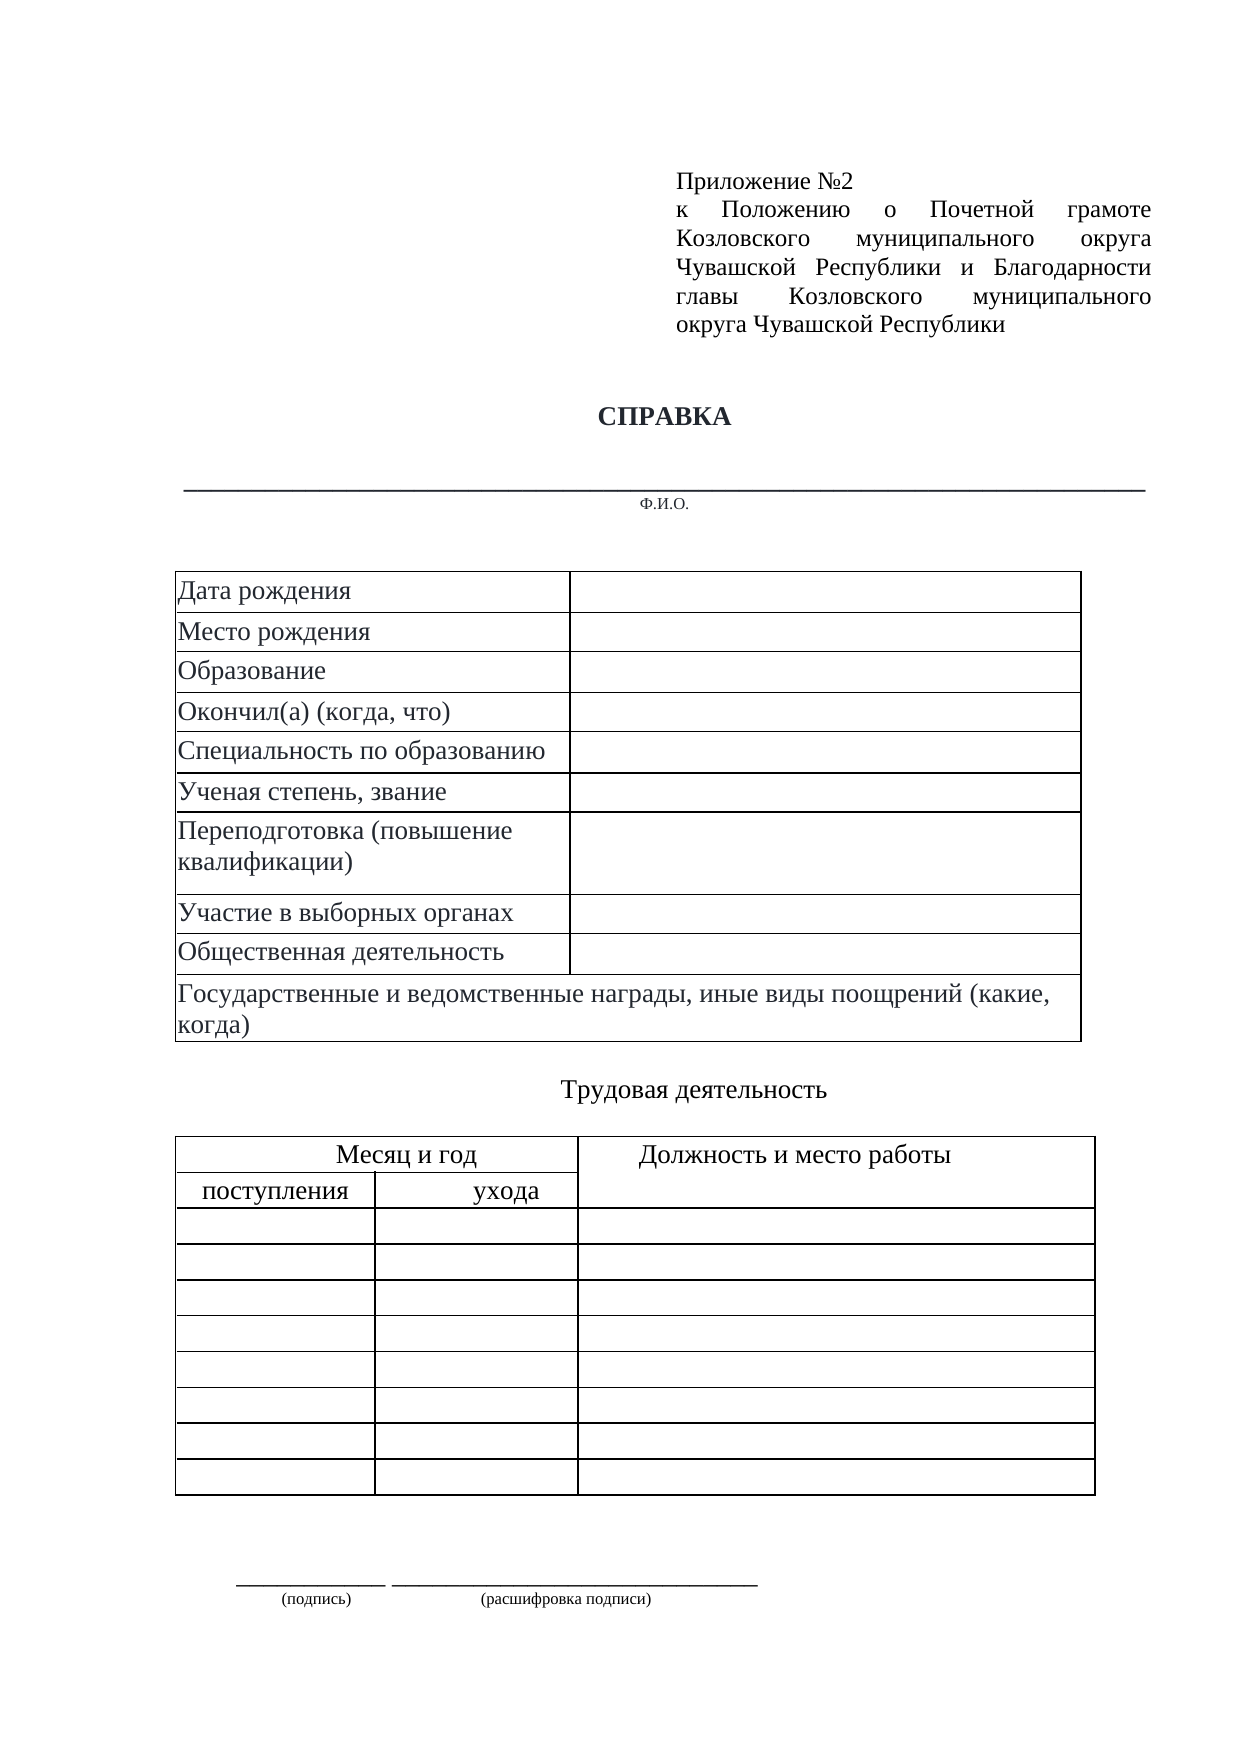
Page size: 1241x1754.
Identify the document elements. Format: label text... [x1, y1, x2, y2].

table_cell [571, 934, 1080, 973]
table_cell Переподготовка (повышение квалификации) [176, 812, 569, 893]
table_cell Специальность по образованию [176, 732, 569, 772]
table_cell Место рождения [176, 613, 569, 651]
table_cell Образование [176, 652, 569, 692]
table_cell [579, 1316, 1094, 1351]
table_cell [176, 1352, 374, 1386]
table_cell [376, 1352, 577, 1386]
text СПРАВКА [177, 401, 1152, 432]
table_header Месяц и год [176, 1137, 577, 1171]
table_cell [376, 1424, 577, 1458]
table_cell [176, 1316, 374, 1351]
table_cell [571, 813, 1080, 893]
table_cell [176, 1280, 374, 1315]
table_cell [579, 1209, 1094, 1243]
table_cell поступления [176, 1173, 374, 1207]
table_cell [579, 1352, 1094, 1386]
table_cell [571, 774, 1080, 811]
table_cell [571, 732, 1080, 772]
table_cell Окончил(а) (когда, что) [176, 693, 569, 731]
table_header Приложение №2 к Положению о Почетной грамоте Козловского муниципального округа Чувашской Республики и Благодарности главы Козловского муниципального округа Чувашской Республики [665, 166, 1163, 338]
table_cell [176, 1423, 374, 1458]
table_cell [579, 1424, 1094, 1458]
table_cell [579, 1460, 1094, 1494]
table_cell [376, 1245, 577, 1279]
table_header [571, 572, 1080, 612]
table_cell Общественная деятельность [176, 934, 569, 973]
table_cell [376, 1460, 577, 1494]
table_cell Ученая степень, звание [176, 773, 569, 811]
table_cell ухода [376, 1173, 577, 1207]
table_cell [571, 693, 1080, 731]
table_cell [579, 1245, 1094, 1279]
table_cell [571, 652, 1080, 692]
table_cell [571, 895, 1080, 932]
text ___________ ___________________________ [177, 1558, 1152, 1589]
table_cell Участие в выборных органах [176, 895, 569, 932]
table_cell Государственные и ведомственные награды, иные виды поощрений (какие, когда) [176, 975, 1080, 1041]
table_cell [176, 1208, 374, 1243]
text (подпись) (расшифровка подписи) [177, 1589, 1152, 1608]
table_cell [376, 1388, 577, 1422]
table_cell [176, 1388, 374, 1422]
table_cell [376, 1281, 577, 1315]
table_cell [376, 1316, 577, 1351]
table_cell [579, 1388, 1094, 1422]
table_cell [579, 1281, 1094, 1315]
text Трудовая деятельность [177, 1073, 1152, 1104]
table_cell [176, 1459, 374, 1494]
table_cell [571, 613, 1080, 651]
text Ф.И.О. [177, 494, 1152, 513]
text _______________________________________________________________________ [177, 463, 1152, 494]
table_cell [176, 1244, 374, 1279]
table_header Должность и место работы [579, 1137, 1094, 1207]
table_header Дата рождения [176, 572, 569, 612]
table_cell [376, 1209, 577, 1243]
